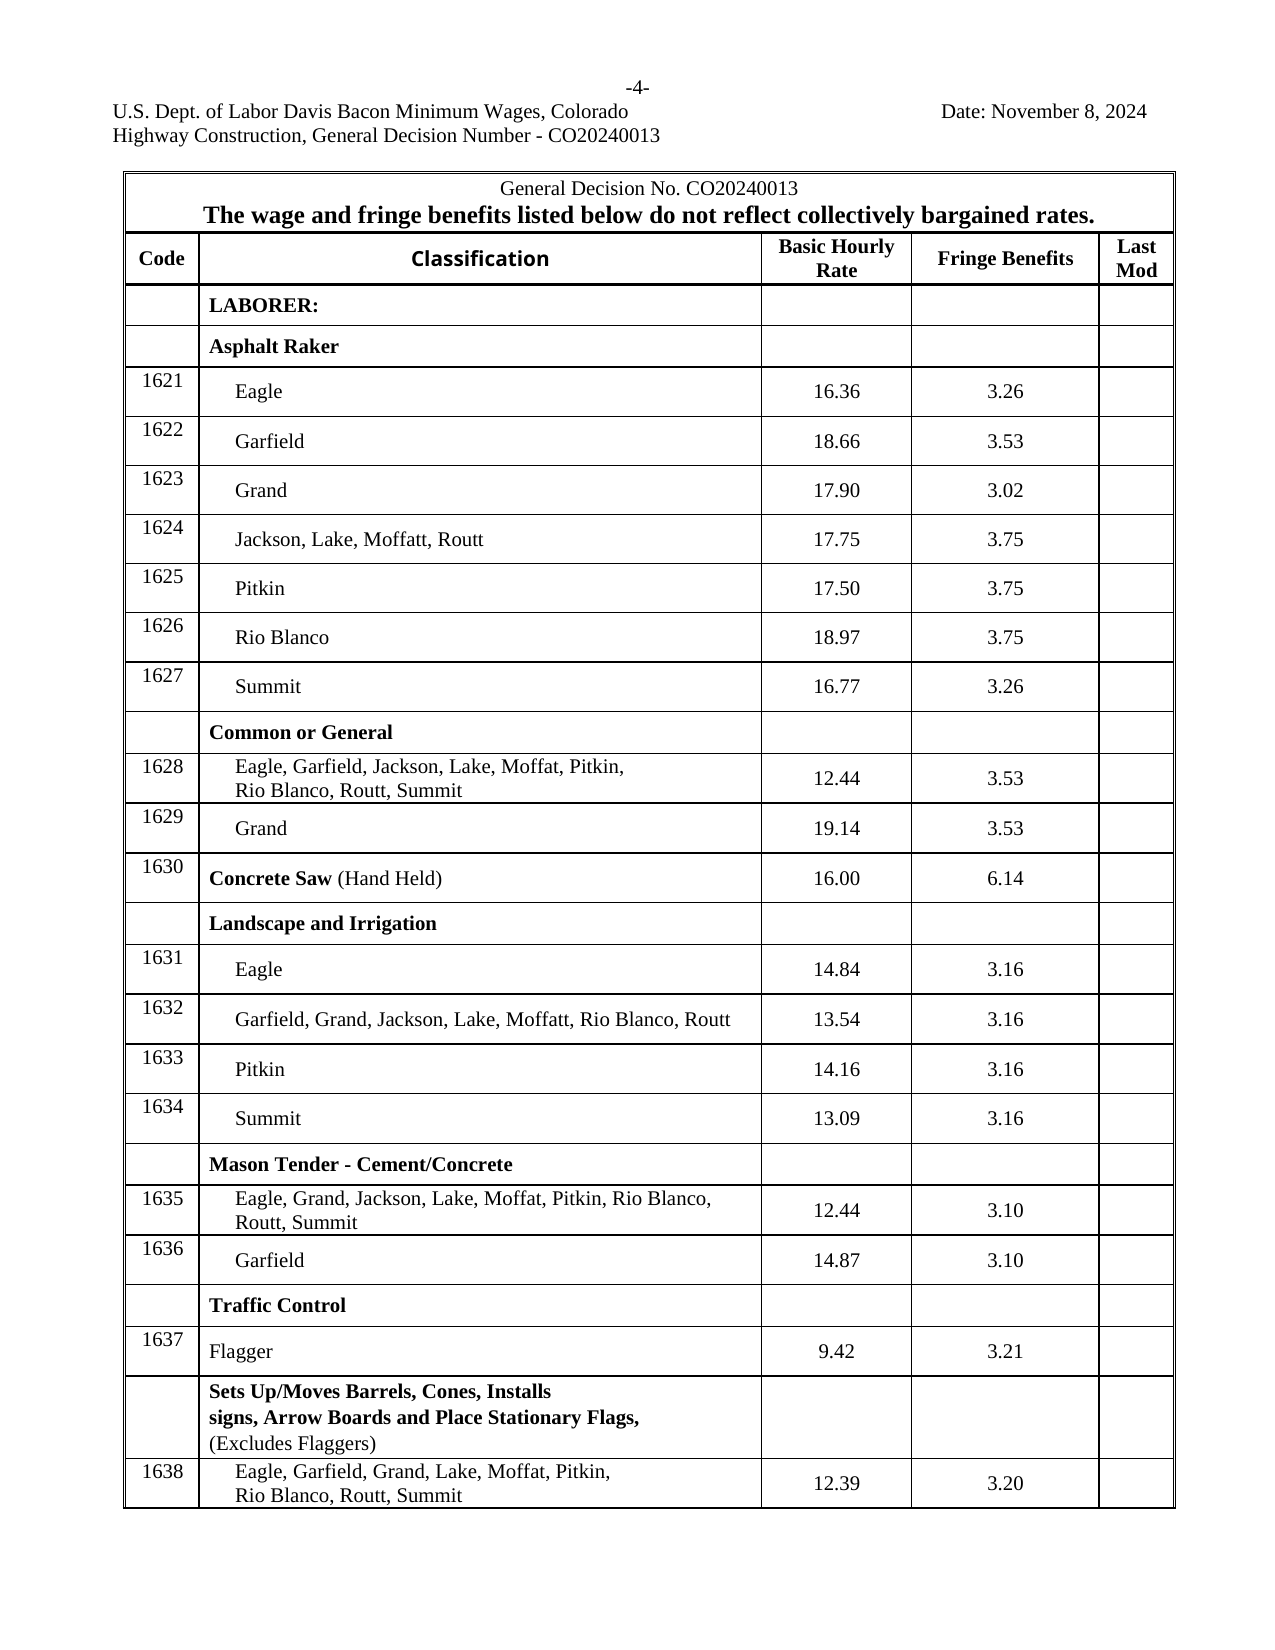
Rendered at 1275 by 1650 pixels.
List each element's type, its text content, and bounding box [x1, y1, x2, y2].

table_cell 17.90 [762, 466, 911, 514]
table_cell 3.10 [912, 1186, 1098, 1234]
table_cell 3.53 [912, 417, 1098, 465]
table_cell 13.09 [762, 1094, 911, 1142]
table_cell 12.44 [762, 1186, 911, 1234]
table_cell [126, 854, 198, 902]
table_cell Rio Blanco [200, 613, 761, 661]
table_cell [1100, 1459, 1173, 1507]
table_cell 3.26 [912, 368, 1098, 416]
table_cell [126, 613, 198, 661]
table_cell [1100, 1285, 1173, 1326]
table_cell Summit [200, 1094, 761, 1142]
table_cell 3.16 [912, 1045, 1098, 1093]
table_cell [126, 754, 198, 802]
table_cell [1100, 1377, 1173, 1457]
table_cell 14.16 [762, 1045, 911, 1093]
table_cell [126, 368, 198, 416]
table_cell Grand [200, 804, 761, 852]
table_cell 3.02 [912, 466, 1098, 514]
table_cell 3.53 [912, 754, 1098, 802]
table_cell 16.00 [762, 854, 911, 902]
table_cell Basic Hourly Rate [762, 234, 911, 282]
table_cell 13.54 [762, 995, 911, 1043]
table_cell Eagle, Garfield, Jackson, Lake, Moffat, Pitkin, Rio Blanco, Routt, Summit [200, 754, 761, 802]
table_cell 3.75 [912, 564, 1098, 612]
table_cell Concrete Saw (Hand Held) [200, 854, 761, 902]
table_cell LABORER: [200, 286, 761, 324]
table_cell Eagle, Garfield, Grand, Lake, Moffat, Pitkin, Rio Blanco, Routt, Summit [200, 1459, 761, 1507]
table_cell 19.14 [762, 804, 911, 852]
table_cell [1100, 286, 1173, 324]
table_cell Eagle, Grand, Jackson, Lake, Moffat, Pitkin, Rio Blanco, Routt, Summit [200, 1186, 761, 1234]
table_cell [1100, 515, 1173, 563]
table_cell [1100, 663, 1173, 711]
table_cell [762, 1377, 911, 1457]
table_cell 12.44 [762, 754, 911, 802]
table_cell Mason Tender - Cement/Concrete [200, 1144, 761, 1184]
table_cell Traffic Control [200, 1285, 761, 1326]
table_cell [1100, 417, 1173, 465]
table_cell [126, 1144, 198, 1184]
table_cell [1100, 1045, 1173, 1093]
table_cell [1100, 613, 1173, 661]
table_cell Jackson, Lake, Moffatt, Routt [200, 515, 761, 563]
table_cell [1100, 368, 1173, 416]
table_cell Garfield [200, 417, 761, 465]
table_cell [126, 1285, 198, 1326]
table_cell [1100, 945, 1173, 993]
table_cell [912, 1285, 1098, 1326]
table_cell [1100, 804, 1173, 852]
table_cell [1100, 995, 1173, 1043]
table_cell [126, 286, 198, 324]
table_cell [1100, 754, 1173, 802]
table_cell [126, 663, 198, 711]
table_cell 3.16 [912, 995, 1098, 1043]
table_cell [912, 712, 1098, 753]
table_cell [912, 1377, 1098, 1457]
table_cell [126, 712, 198, 753]
table_cell [126, 515, 198, 563]
table_cell [762, 326, 911, 366]
table_cell [762, 1144, 911, 1184]
table_cell [1100, 466, 1173, 514]
table_cell [126, 1045, 198, 1093]
table_cell Flagger [200, 1327, 761, 1375]
table_cell 16.77 [762, 663, 911, 711]
table_cell 3.75 [912, 515, 1098, 563]
table_cell [1100, 1186, 1173, 1234]
table_cell Asphalt Raker [200, 326, 761, 366]
table_cell 3.26 [912, 663, 1098, 711]
table_cell Pitkin [200, 1045, 761, 1093]
table_cell [126, 564, 198, 612]
table_cell Landscape and Irrigation [200, 903, 761, 944]
table_cell 18.97 [762, 613, 911, 661]
table_cell [1100, 1094, 1173, 1142]
table_cell 17.50 [762, 564, 911, 612]
table_cell 3.75 [912, 613, 1098, 661]
table_cell [1100, 903, 1173, 944]
table_cell [1100, 564, 1173, 612]
table_cell Garfield, Grand, Jackson, Lake, Moffatt, Rio Blanco, Routt [200, 995, 761, 1043]
table_cell [762, 1285, 911, 1326]
table_cell [1100, 326, 1173, 366]
table_cell 9.42 [762, 1327, 911, 1375]
table_cell 12.39 [762, 1459, 911, 1507]
table_cell [912, 326, 1098, 366]
table_cell Sets Up/Moves Barrels, Cones, Installs signs, Arrow Boards and Place Stationary Flags, (Excludes Flaggers) [200, 1377, 761, 1457]
table_cell 14.84 [762, 945, 911, 993]
table_cell [1100, 1144, 1173, 1184]
table_cell 16.36 [762, 368, 911, 416]
table_cell [126, 1459, 198, 1507]
table_cell [1100, 854, 1173, 902]
table_cell Eagle [200, 945, 761, 993]
table_cell 17.75 [762, 515, 911, 563]
table_cell 6.14 [912, 854, 1098, 902]
table_cell [126, 804, 198, 852]
table_cell [1100, 1327, 1173, 1375]
table_cell Garfield [200, 1236, 761, 1284]
table_cell [126, 1186, 198, 1234]
table_cell [912, 286, 1098, 324]
table_cell [126, 1094, 198, 1142]
table_cell [126, 903, 198, 944]
table_cell 3.16 [912, 1094, 1098, 1142]
table_cell [126, 1377, 198, 1457]
table_cell 3.53 [912, 804, 1098, 852]
table_cell 3.20 [912, 1459, 1098, 1507]
table_cell [126, 1236, 198, 1284]
table_cell Fringe Benefits [912, 234, 1098, 282]
table_cell 3.21 [912, 1327, 1098, 1375]
table_cell [912, 903, 1098, 944]
table_cell [126, 417, 198, 465]
table_cell [126, 945, 198, 993]
table_cell 3.16 [912, 945, 1098, 993]
table_cell Classification [200, 234, 761, 282]
table_cell [762, 903, 911, 944]
table_cell [912, 1144, 1098, 1184]
table_cell [762, 712, 911, 753]
table_header General Decision No. CO20240013 The wage and fringe benefits listed below do not reflect collectively bargained rates. [126, 174, 1173, 231]
table_cell 18.66 [762, 417, 911, 465]
table_cell [1100, 1236, 1173, 1284]
table_cell 3.10 [912, 1236, 1098, 1284]
table_cell [126, 466, 198, 514]
table_cell Grand [200, 466, 761, 514]
table_cell [1100, 712, 1173, 753]
table_cell 14.87 [762, 1236, 911, 1284]
table_cell [126, 995, 198, 1043]
table_cell Summit [200, 663, 761, 711]
table_cell [126, 1327, 198, 1375]
table_cell [762, 286, 911, 324]
table_cell [126, 326, 198, 366]
table_cell Code [126, 234, 198, 282]
table_cell Eagle [200, 368, 761, 416]
table_cell Pitkin [200, 564, 761, 612]
table_cell Last Mod [1100, 234, 1173, 282]
table_cell Common or General [200, 712, 761, 753]
